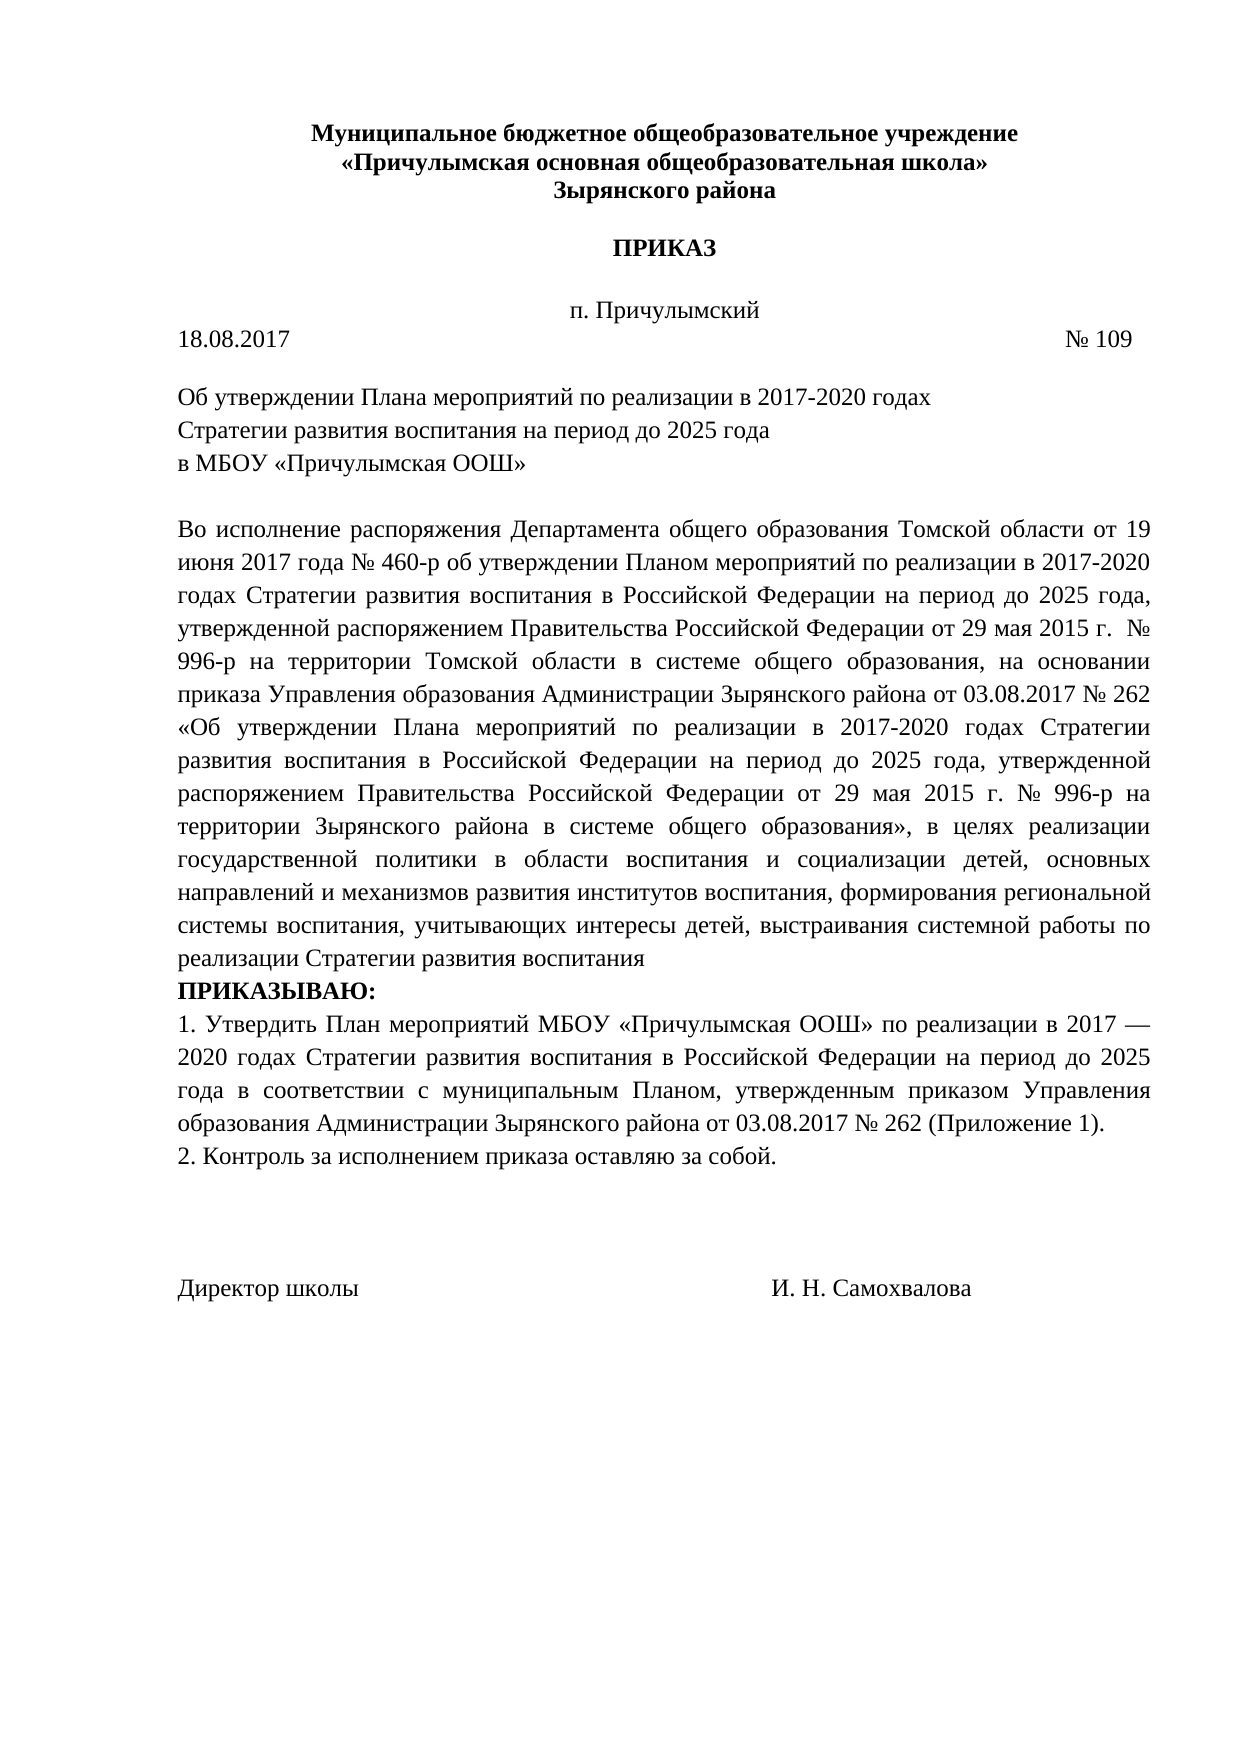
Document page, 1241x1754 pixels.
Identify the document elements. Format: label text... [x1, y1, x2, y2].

text 18.08.2017 № 109 [177, 324, 1152, 353]
text в МБОУ «Причулымская ООШ» [177, 448, 1152, 476]
text Стратегии развития воспитания на период до 2025 года [177, 415, 1152, 443]
text Зырянского района [177, 176, 1152, 204]
text 1. Утвердить План мероприятий МБОУ «Причулымская ООШ» по реализации в 2017 — 2020 годах Стратегии развития воспитания в Российской Федерации на период до 2025 года в соответствии с муниципальным Планом, утвержденным приказом Управления образования Администрации Зырянского района от 03.08.2017 № 262 (Приложение 1). [177, 1009, 1152, 1137]
text ПРИКАЗ [177, 233, 1152, 262]
text Во исполнение распоряжения Департамента общего образования Томской области от 19 июня 2017 года № 460-р об утверждении Планом мероприятий по реализации в 2017-2020 годах Стратегии развития воспитания в Российской Федерации на период до 2025 года, утвержденной распоряжением Правительства Российской Федерации от 29 мая 2015 г. № 996-р на территории Томской области в системе общего образования, на основании приказа Управления образования Администрации Зырянского района от 03.08.2017 № 262 «Об утверждении Плана мероприятий по реализации в 2017-2020 годах Стратегии развития воспитания в Российской Федерации на период до 2025 года, утвержденной распоряжением Правительства Российской Федерации от 29 мая 2015 г. № 996-р на территории Зырянского района в системе общего образования», в целях реализации государственной политики в области воспитания и социализации детей, основных направлений и механизмов развития институтов воспитания, формирования региональной системы воспитания, учитывающих интересы детей, выстраивания системной работы по реализации Стратегии развития воспитания [177, 514, 1152, 972]
text Директор школы И. Н. Самохвалова [177, 1273, 1152, 1302]
text 2. Контроль за исполнением приказа оставляю за собой. [177, 1141, 1152, 1170]
text ПРИКАЗЫВАЮ: [177, 976, 1152, 1005]
text п. Причулымский [177, 295, 1152, 324]
text Муниципальное бюджетное общеобразовательное учреждение [177, 118, 1152, 147]
text «Причулымская основная общеобразовательная школа» [177, 147, 1152, 176]
text Об утверждении Плана мероприятий по реализации в 2017-2020 годах [177, 382, 1152, 410]
